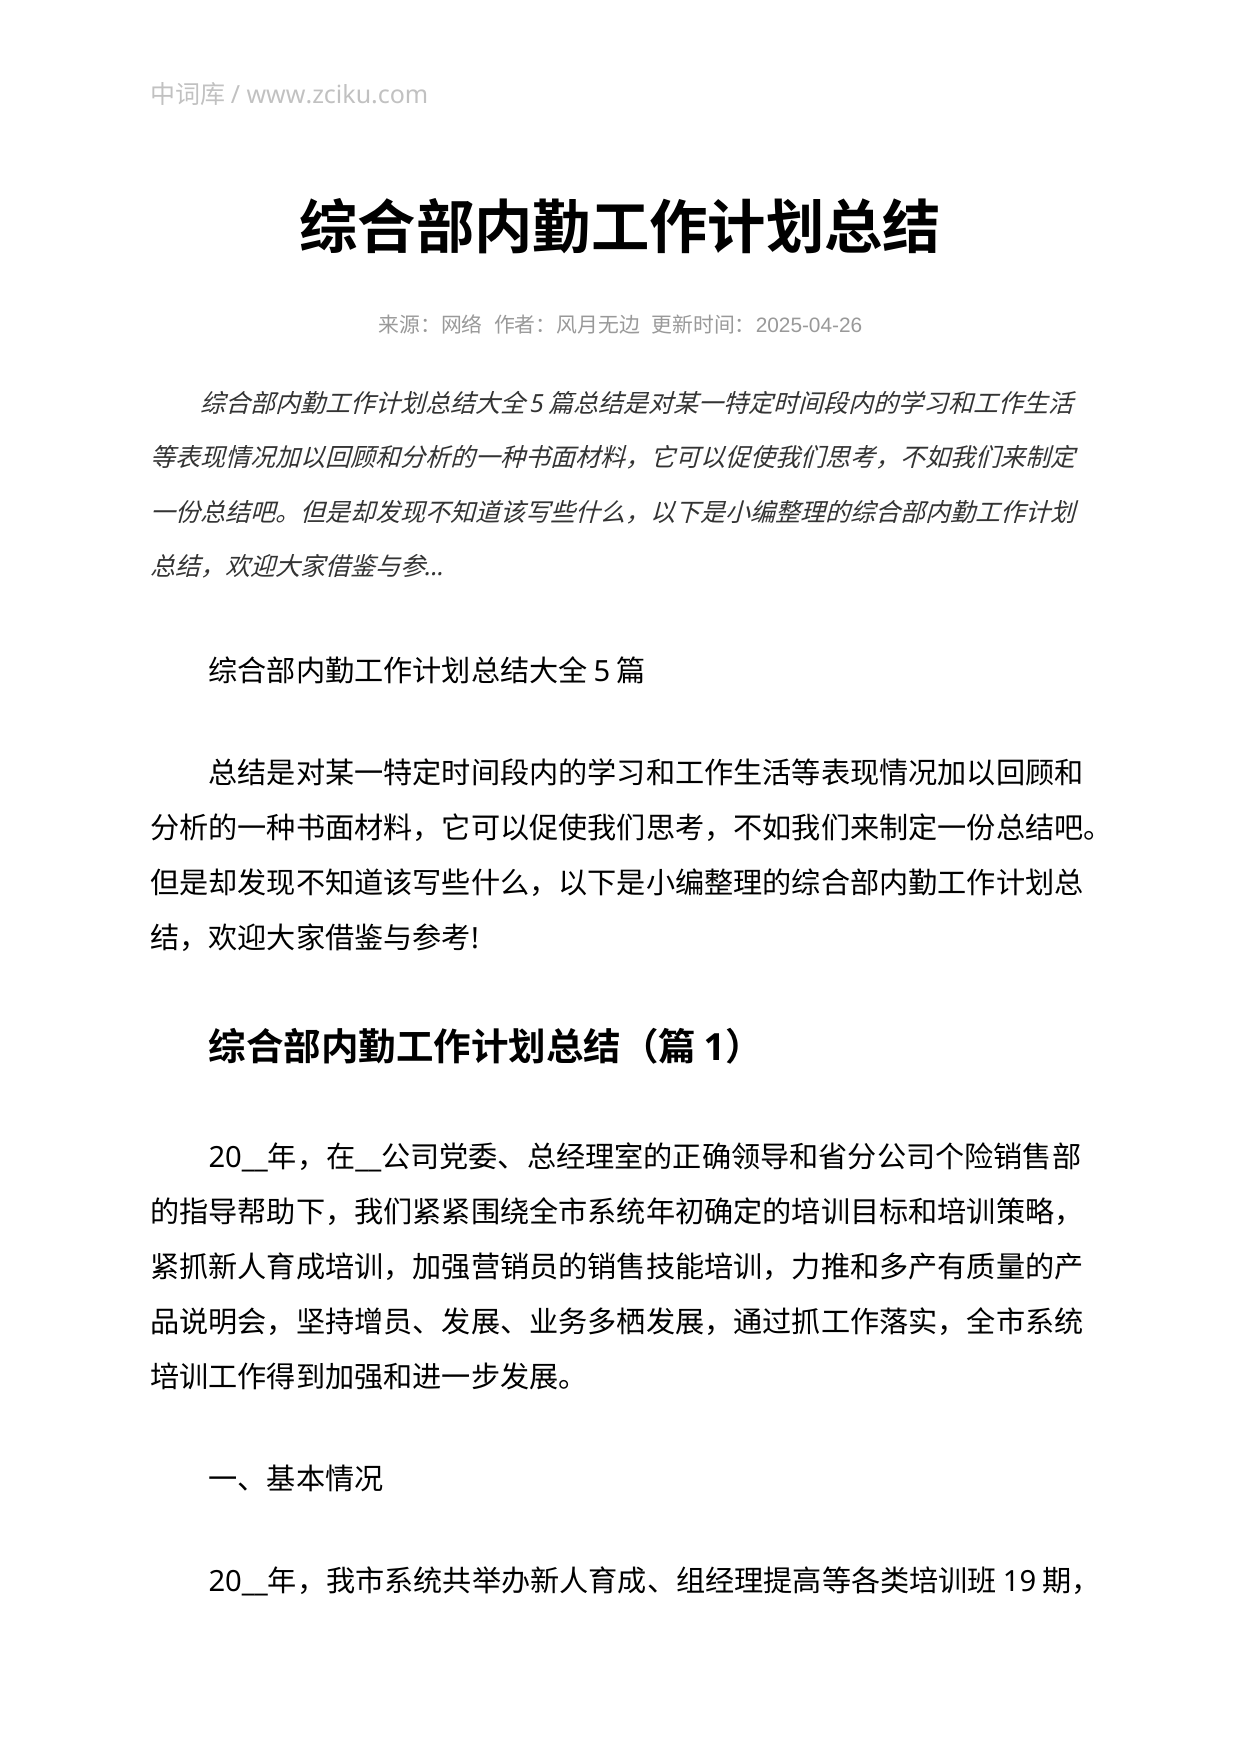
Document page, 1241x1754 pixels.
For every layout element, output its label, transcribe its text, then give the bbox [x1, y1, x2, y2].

text 综合部内勤工作计划总结大全5篇总结是对某一特定时间段内的学习和工作生活等表现情况加以回顾和分析的一种书面材料，它可以促使我们思考，不如我们来制定一份总结吧。但是却发现不知道该写些什么，以下是小编整理的综合部内勤工作计划总结，欢迎大家借鉴与参... [150, 383, 1090, 583]
text 一、基本情况 [150, 1456, 1090, 1498]
text 20__年，在__公司党委、总经理室的正确领导和省分公司个险销售部的指导帮助下，我们紧紧围绕全市系统年初确定的培训目标和培训策略，紧抓新人育成培训，加强营销员的销售技能培训，力推和多产有质量的产品说明会，坚持增员、发展、业务多栖发展，通过抓工作落实，全市系统培训工作得到加强和进一步发展。 [150, 1134, 1090, 1396]
text 综合部内勤工作计划总结大全5篇 [150, 648, 1090, 690]
text 来源：网络 作者：风月无边 更新时间：2025-04-26 [150, 313, 1090, 337]
text 综合部内勤工作计划总结（篇1） [150, 1016, 1090, 1071]
subtitle 综合部内勤工作计划总结 [150, 181, 1090, 266]
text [150, 1557, 1090, 1600]
text 总结是对某一特定时间段内的学习和工作生活等表现情况加以回顾和分析的一种书面材料，它可以促使我们思考，不如我们来制定一份总结吧。但是却发现不知道该写些什么，以下是小编整理的综合部内勤工作计划总结，欢迎大家借鉴与参考! [150, 750, 1090, 957]
